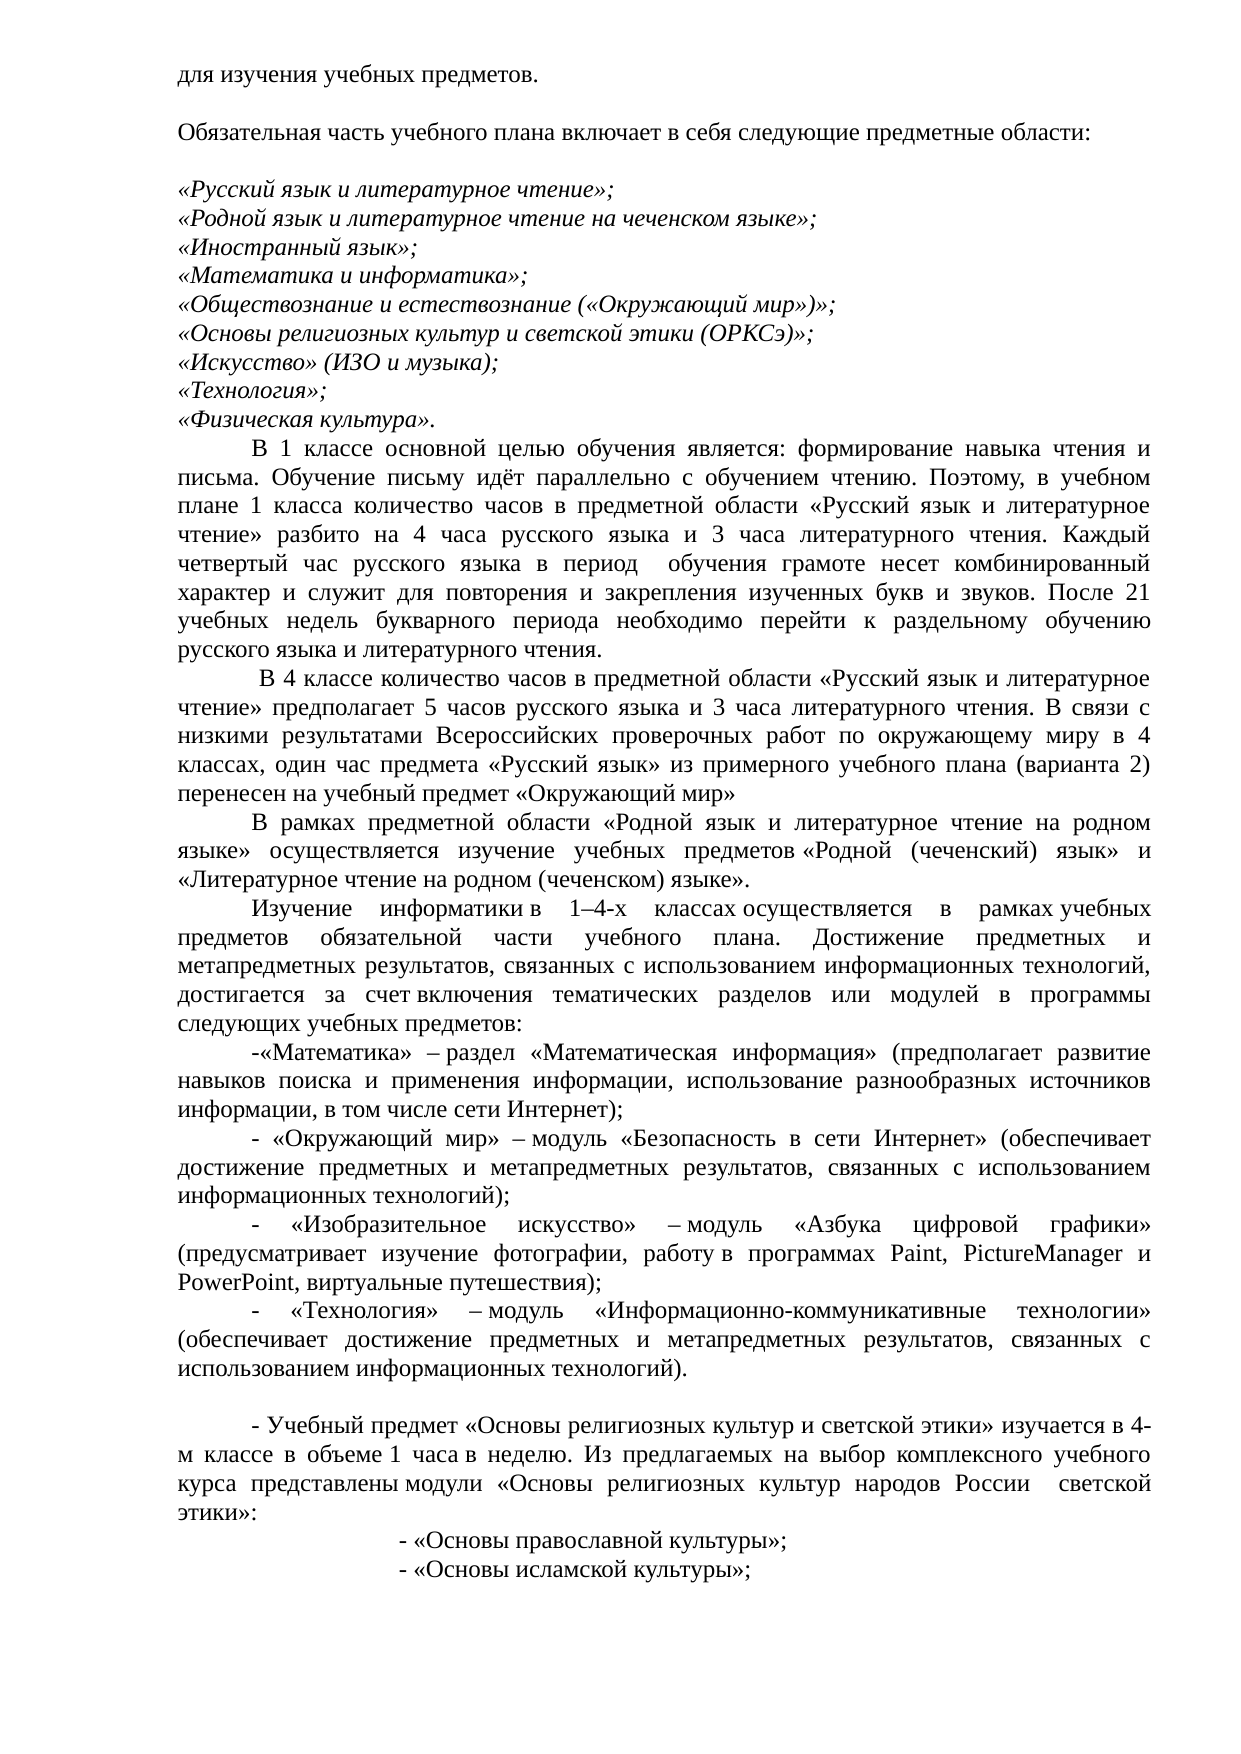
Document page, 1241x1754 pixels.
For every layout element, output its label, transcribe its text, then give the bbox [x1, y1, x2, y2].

text «Русский язык и литературное чтение»; [177, 174, 1152, 203]
text «Физическая культура». [177, 404, 1152, 433]
text В 4 классе количество часов в предметной области «Русский язык и литературное чтение» предполагает 5 часов русского языка и 3 часа литературного чтения. В связи с низкими результатами Всероссийских проверочных работ по окружающему миру в 4 классах, один час предмета «Русский язык» из примерного учебного плана (варианта 2) перенесен на учебный предмет «Окружающий мир» [177, 663, 1152, 807]
text - «Основы православной культуры»; [325, 1525, 1152, 1554]
text - «Технология» – модуль «Информационно-коммуникативные технологии» (обеспечивает достижение предметных и метапредметных результатов, связанных с использованием информационных технологий). [177, 1295, 1152, 1382]
text В рамках предметной области «Родной язык и литературное чтение на родном языке» осуществляется изучение учебных предметов «Родной (чеченский) язык» и «Литературное чтение на родном (чеченском) языке». [177, 807, 1152, 893]
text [177, 59, 1152, 88]
text - «Основы исламской культуры»; [325, 1554, 1152, 1583]
text «Основы религиозных культур и светской этики (ОРКСэ)»; [177, 318, 1152, 347]
text - Учебный предмет «Основы религиозных культур и светской этики» изучается в 4-м классе в объеме 1 часа в неделю. Из предлагаемых на выбор комплексного учебного курса представлены модули «Основы религиозных культур народов России светской этики»: [177, 1410, 1152, 1525]
text Обязательная часть учебного плана включает в себя следующие предметные области: [177, 117, 1152, 145]
text «Обществознание и естествознание («Окружающий мир»)»; [177, 289, 1152, 318]
text «Родной язык и литературное чтение на чеченском языке»; [177, 203, 1152, 232]
text «Технология»; [177, 375, 1152, 404]
text В 1 классе основной целью обучения является: формирование навыка чтения и письма. Обучение письму идёт параллельно с обучением чтению. Поэтому, в учебном плане 1 класса количество часов в предметной области «Русский язык и литературное чтение» разбито на 4 часа русского языка и 3 часа литературного чтения. Каждый четвертый час русского языка в период обучения грамоте несет комбинированный характер и служит для повторения и закрепления изученных букв и звуков. После 21 учебных недель букварного периода необходимо перейти к раздельному обучению русского языка и литературного чтения. [177, 433, 1152, 663]
text «Иностранный язык»; [177, 232, 1152, 260]
text Изучение информатики в 1–4-х классах осуществляется в рамках учебных предметов обязательной части учебного плана. Достижение предметных и метапредметных результатов, связанных с использованием информационных технологий, достигается за счет включения тематических разделов или модулей в программы следующих учебных предметов: [177, 893, 1152, 1037]
text - «Изобразительное искусство» – модуль «Азбука цифровой графики» (предусматривает изучение фотографии, работу в программах Paint, PictureManager и PowerPoint, виртуальные путешествия); [177, 1209, 1152, 1295]
text -«Математика» – раздел «Математическая информация» (предполагает развитие навыков поиска и применения информации, использование разнообразных источников информации, в том числе сети Интернет); [177, 1037, 1152, 1123]
text «Искусство» (ИЗО и музыка); [177, 347, 1152, 375]
text «Математика и информатика»; [177, 260, 1152, 289]
text - «Окружающий мир» – модуль «Безопасность в сети Интернет» (обеспечивает достижение предметных и метапредметных результатов, связанных с использованием информационных технологий); [177, 1123, 1152, 1209]
